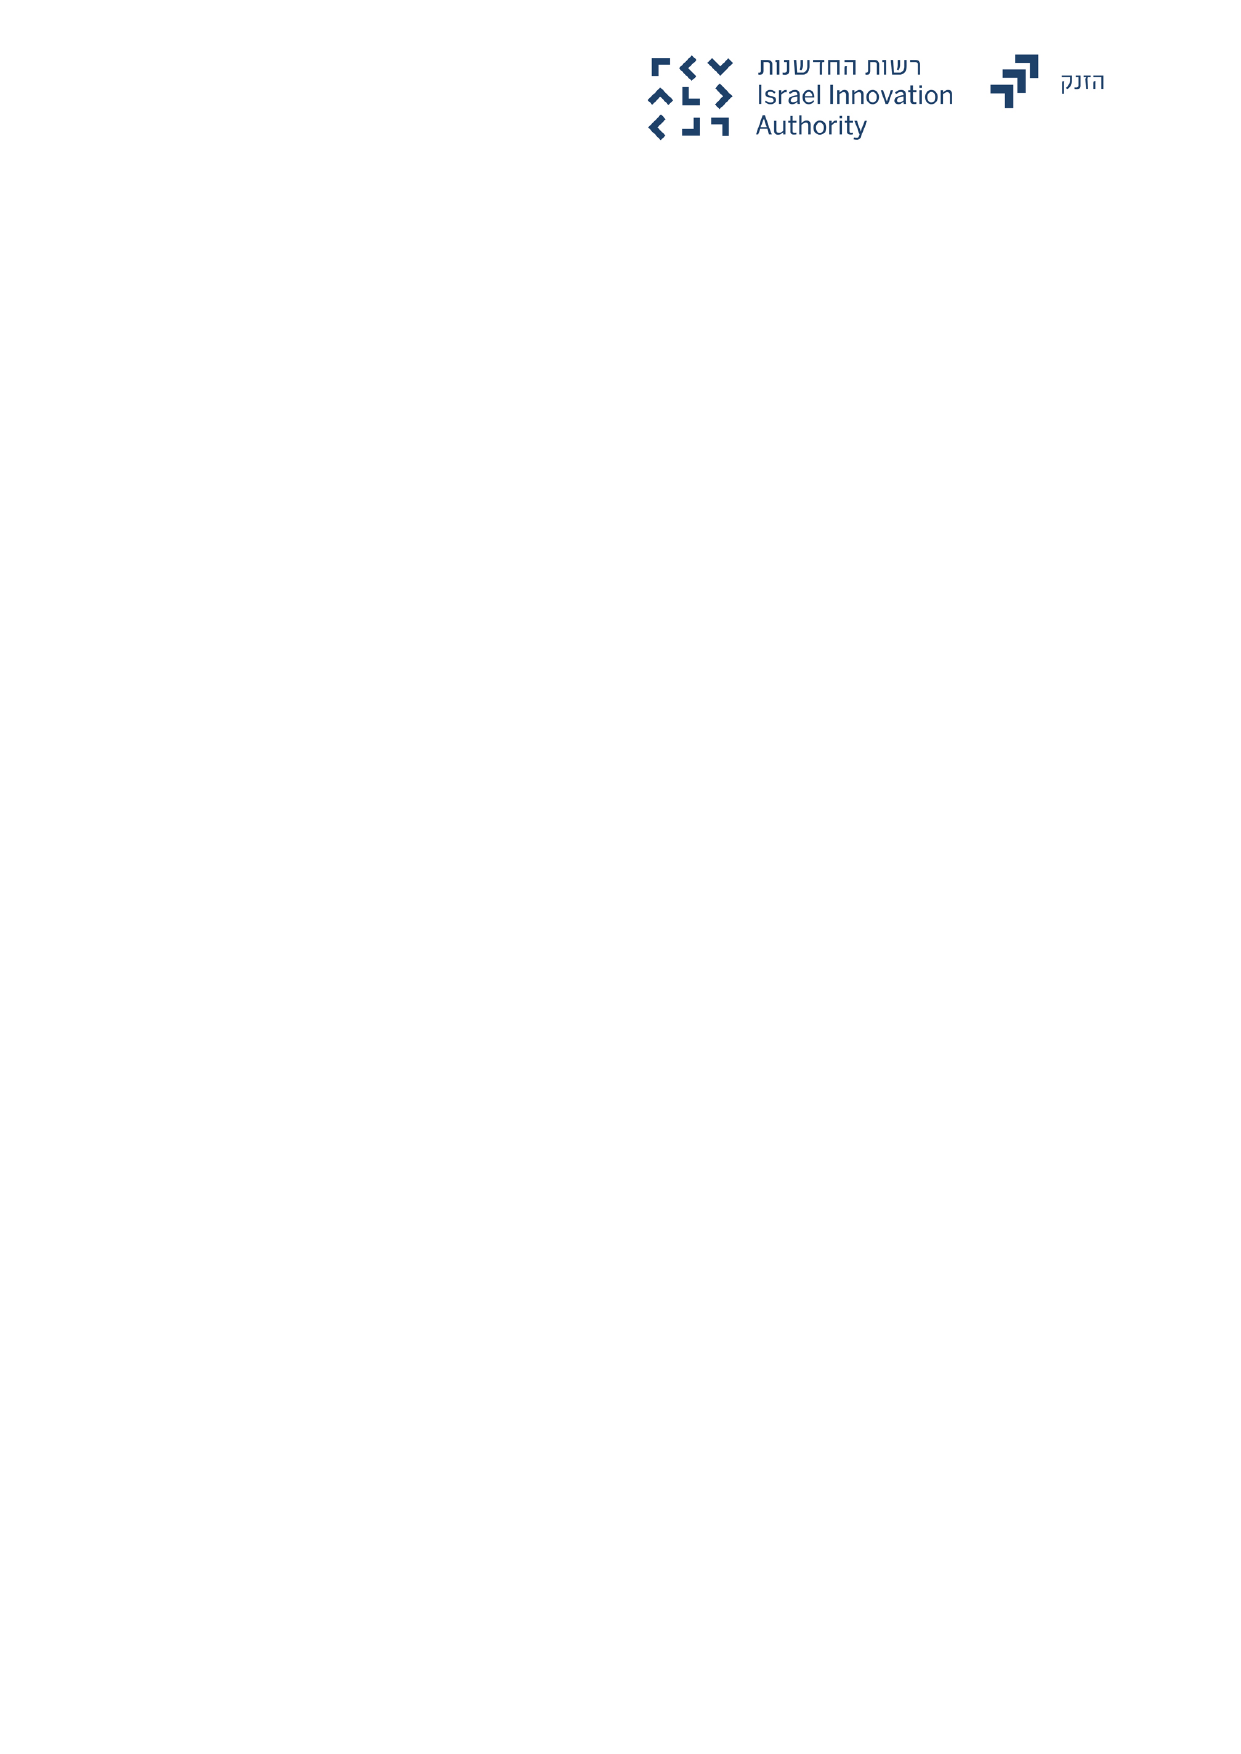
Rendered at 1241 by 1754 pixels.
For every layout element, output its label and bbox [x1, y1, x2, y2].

picture [607, 40, 1221, 147]
